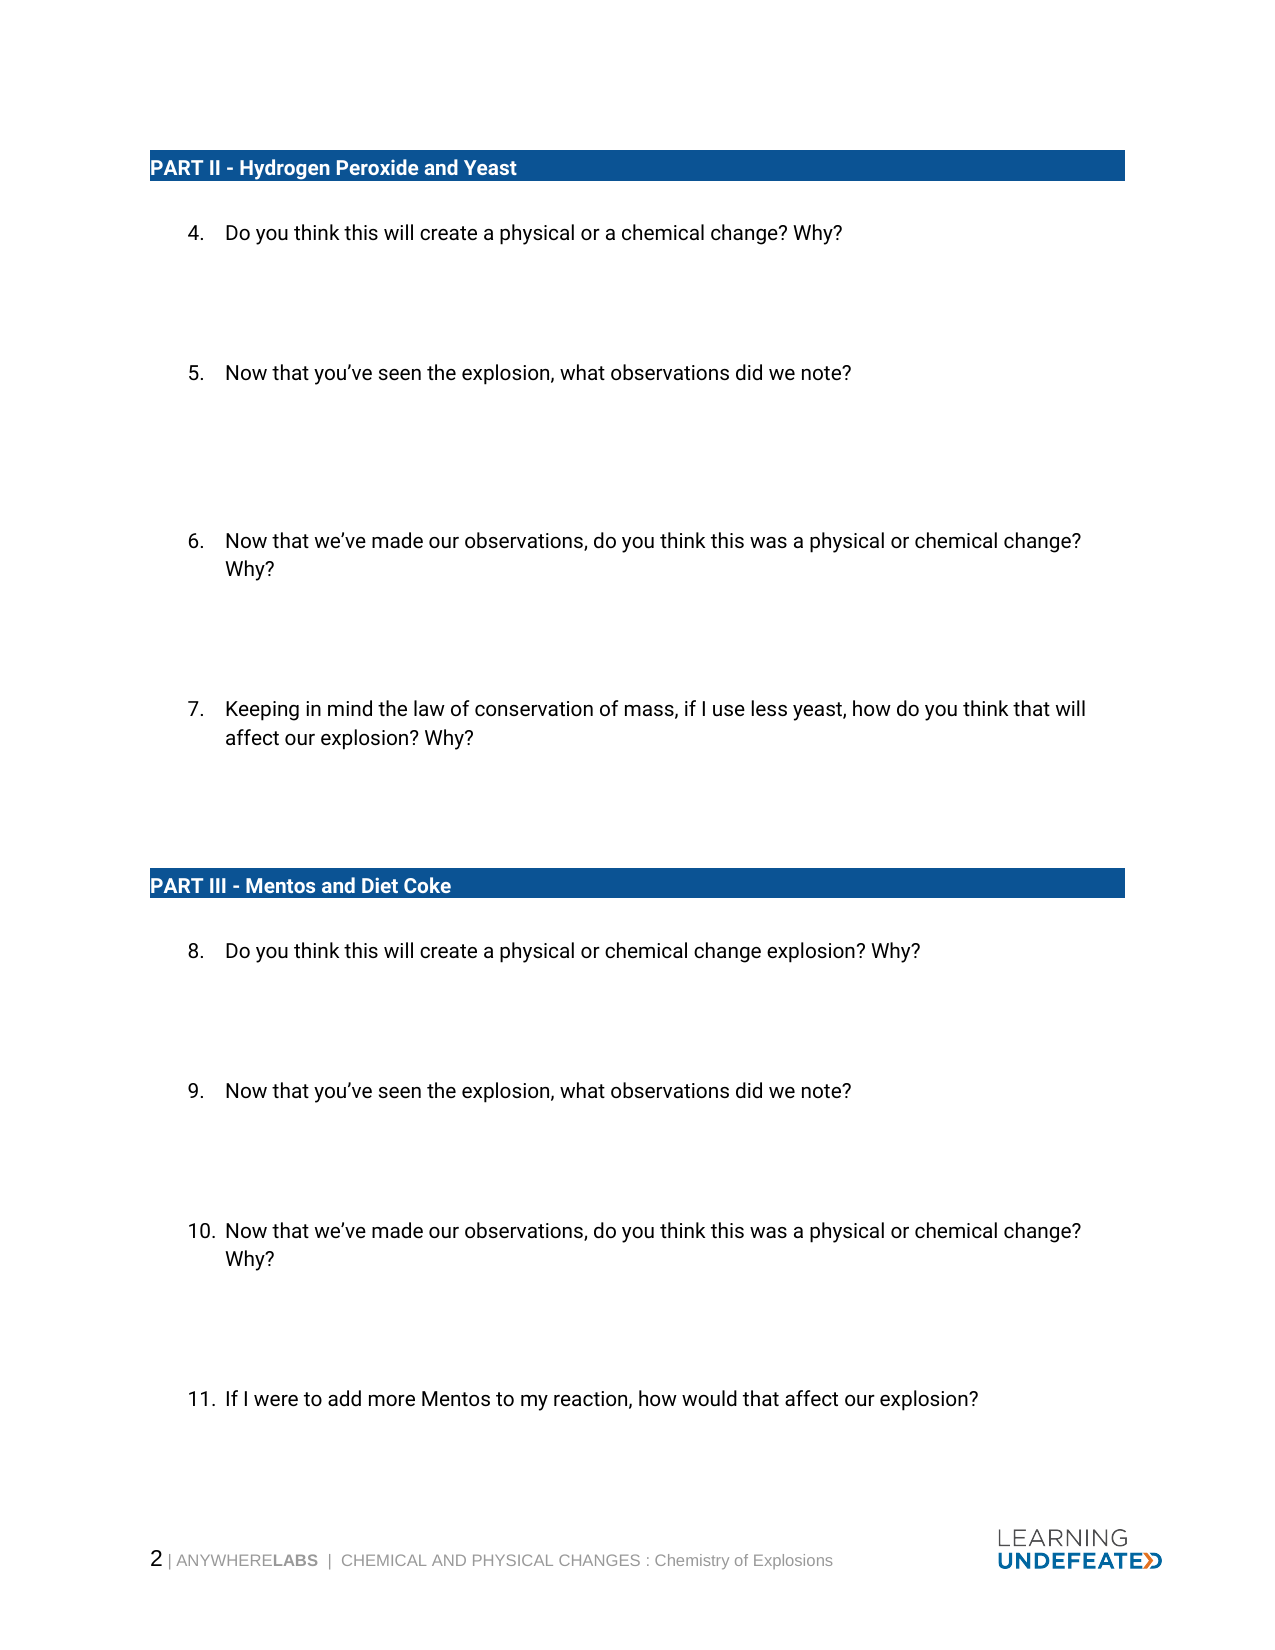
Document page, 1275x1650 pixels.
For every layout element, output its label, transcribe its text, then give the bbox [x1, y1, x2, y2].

list Now that we’ve made our observations, do you think this was a physical or chemical change? Why? [187, 1219, 1125, 1272]
list Now that we’ve made our observations, do you think this was a physical or chemical change? Why? [187, 529, 1125, 582]
list Do you think this will create a physical or chemical change explosion? Why? [187, 939, 1125, 963]
text PART III - Mentos and Diet Coke [150, 870, 1125, 898]
text PART II - Hydrogen Peroxide and Yeast [150, 152, 1125, 181]
list Now that you’ve seen the explosion, what observations did we note? [187, 1079, 1125, 1103]
list If I were to add more Mentos to my reaction, how would that affect our explosion? [187, 1387, 1125, 1412]
list Keeping in mind the law of conservation of mass, if I use less yeast, how do you think that will affect our explosion? Why? [187, 697, 1125, 750]
picture [998, 1529, 1162, 1569]
list Do you think this will create a physical or a chemical change? Why? [187, 221, 1125, 246]
list Now that you’ve seen the explosion, what observations did we note? [187, 361, 1125, 386]
